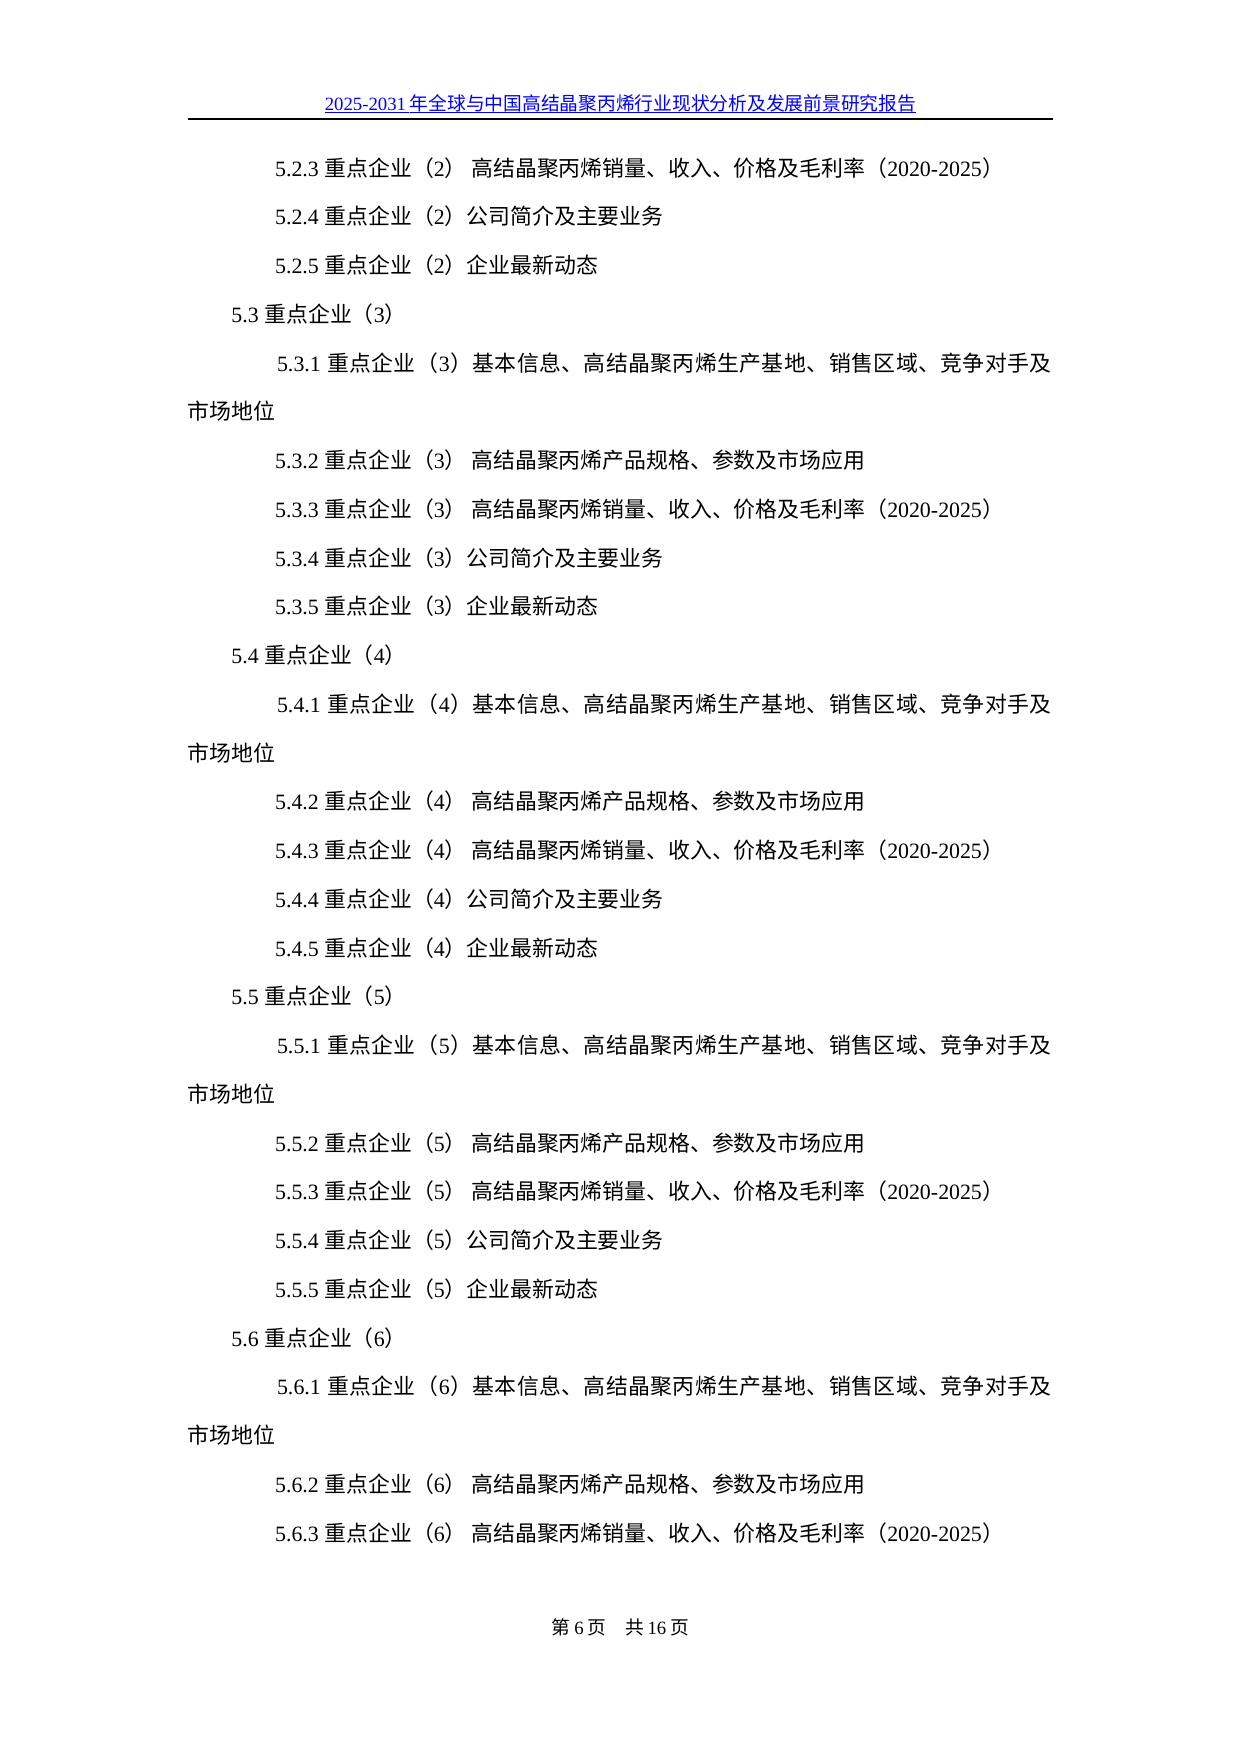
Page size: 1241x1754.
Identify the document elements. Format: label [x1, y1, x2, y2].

text [187, 150, 1053, 1548]
